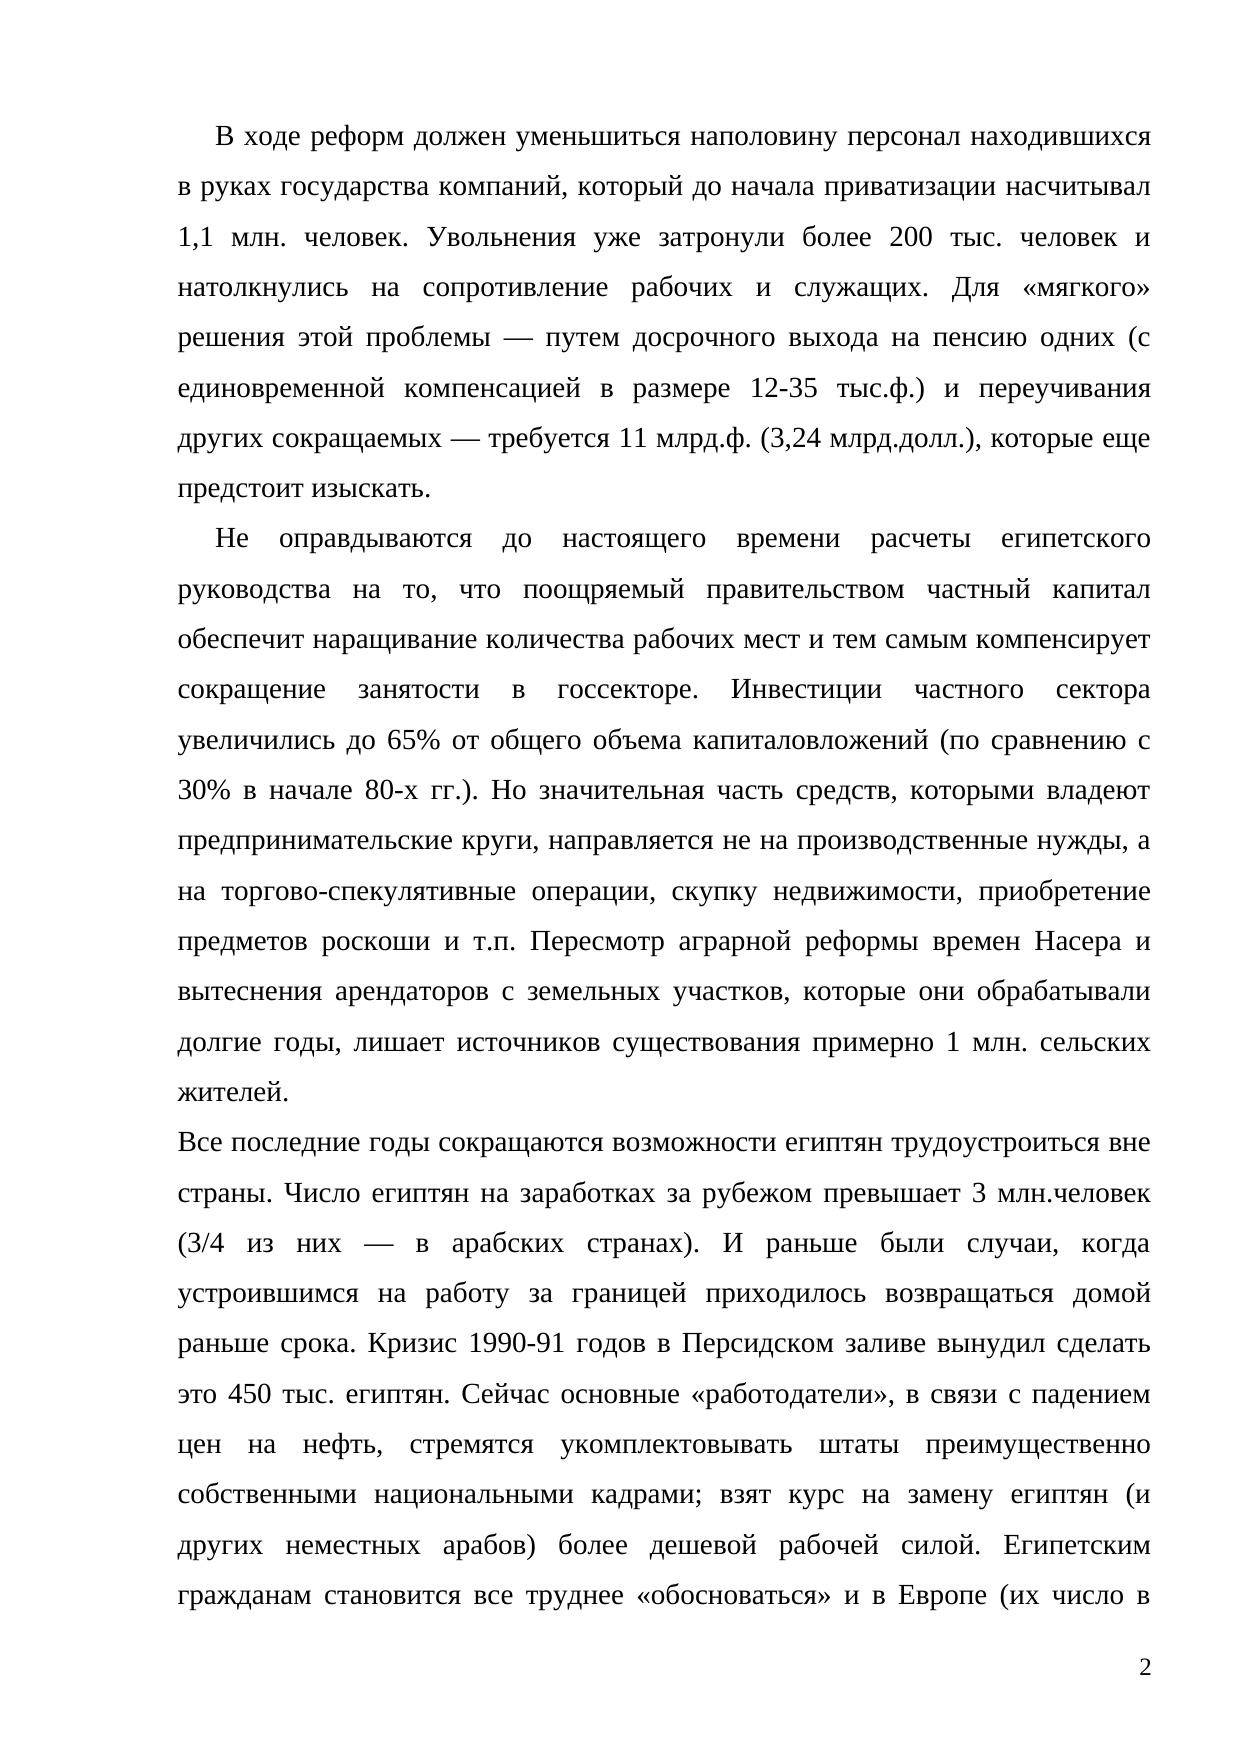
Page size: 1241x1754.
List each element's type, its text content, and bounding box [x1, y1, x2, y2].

text В ходе реформ должен уменьшиться наполовину персонал находившихся в руках государства компаний, который до начала приватизации насчитывал 1,1 млн. человек. Увольнения уже затронули более 200 тыс. человек и натолкнулись на сопротивление рабочих и служащих. Для «мягкого» решения этой проблемы — путем досрочного выхода на пенсию одних (с единовременной компенсацией в размере 12-35 тыс.ф.) и переучивания других сокращаемых — требуется 11 млрд.ф. (3,24 млрд.долл.), которые еще предстоит изыскать. [177, 118, 1152, 504]
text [177, 1124, 1152, 1611]
text Не оправдываются до настоящего времени расчеты египетского руководства на то, что поощряемый правительством частный капитал обеспечит наращивание количества рабочих мест и тем самым компенсирует сокращение занятости в госсекторе. Инвестиции частного сектора увеличились до 65% от общего объема капиталовложений (по сравнению с 30% в начале 80-х гг.). Но значительная часть средств, которыми владеют предпринимательские круги, направляется не на производственные нужды, а на торгово-спекулятивные операции, скупку недвижимости, приобретение предметов роскоши и т.п. Пересмотр аграрной реформы времен Насера и вытеснения арендаторов с земельных участков, которые они обрабатывали долгие годы, лишает источников существования примерно 1 млн. сельских жителей. [177, 521, 1152, 1108]
